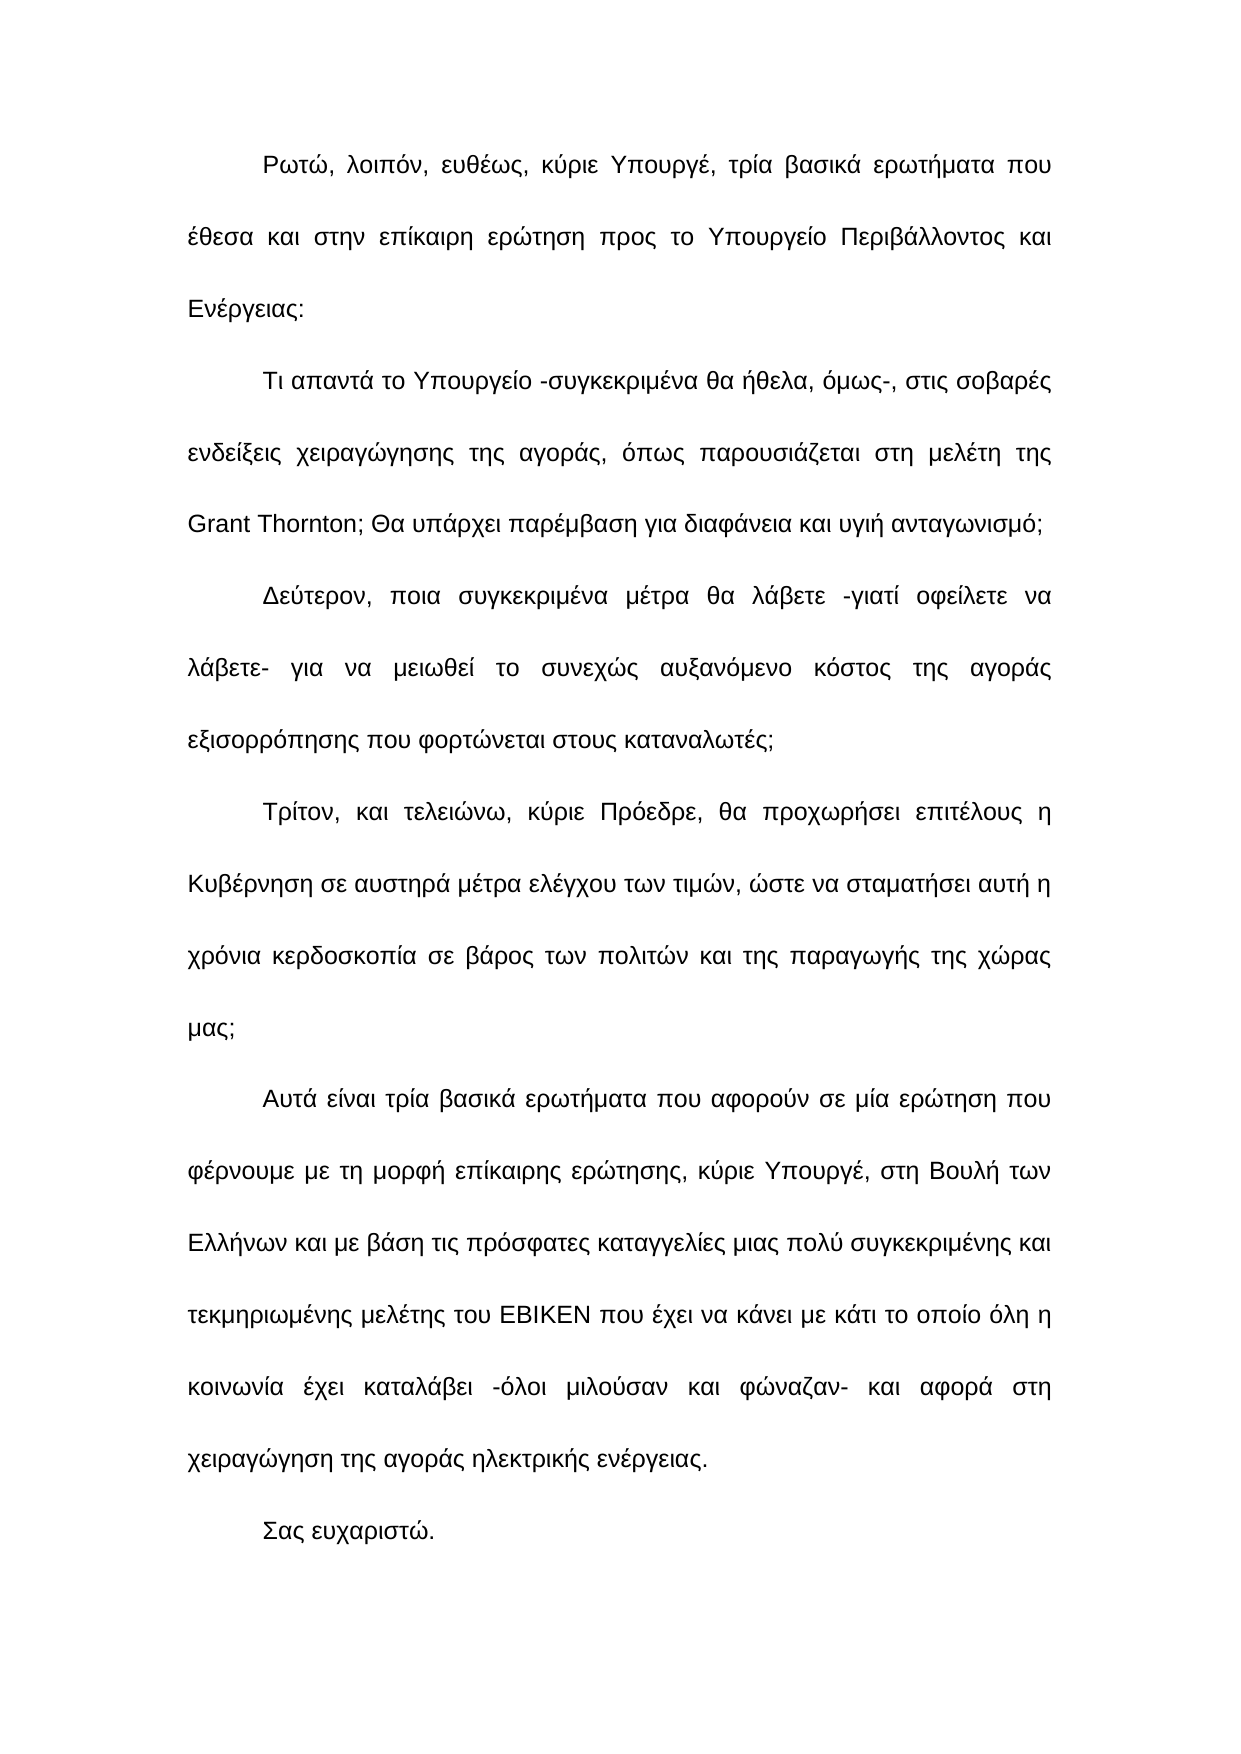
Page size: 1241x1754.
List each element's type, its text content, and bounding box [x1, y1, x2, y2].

text Σας ευχαριστώ. [187, 1516, 1053, 1544]
text Δεύτερον, ποια συγκεκριμένα μέτρα θα λάβετε -γιατί οφείλετε να λάβετε- για να μειωθεί το συνεχώς αυξανόμενο κόστος της αγοράς εξισορρόπησης που φορτώνεται στους καταναλωτές; [187, 581, 1053, 754]
text Αυτά είναι τρία βασικά ερωτήματα που αφορούν σε μία ερώτηση που φέρνουμε με τη μορφή επίκαιρης ερώτησης, κύριε Υπουργέ, στη Βουλή των Ελλήνων και με βάση τις πρόσφατες καταγγελίες μιας πολύ συγκεκριμένης και τεκμηριωμένης μελέτης του ΕΒΙΚΕΝ που έχει να κάνει με κάτι το οποίο όλη η κοινωνία έχει καταλάβει -όλοι μιλούσαν και φώναζαν- και αφορά στη χειραγώγηση της αγοράς ηλεκτρικής ενέργειας. [187, 1084, 1053, 1472]
text Τρίτον, και τελειώνω, κύριε Πρόεδρε, θα προχωρήσει επιτέλους η Κυβέρνηση σε αυστηρά μέτρα ελέγχου των τιμών, ώστε να σταματήσει αυτή η χρόνια κερδοσκοπία σε βάρος των πολιτών και της παραγωγής της χώρας μας; [187, 797, 1053, 1041]
text Τι απαντά το Υπουργείο -συγκεκριμένα θα ήθελα, όμως-, στις σοβαρές ενδείξεις χειραγώγησης της αγοράς, όπως παρουσιάζεται στη μελέτη της Grant Thornton; Θα υπάρχει παρέμβαση για διαφάνεια και υγιή ανταγωνισμό; [187, 366, 1053, 538]
text Ρωτώ, λοιπόν, ευθέως, κύριε Υπουργέ, τρία βασικά ερωτήματα που έθεσα και στην επίκαιρη ερώτηση προς το Υπουργείο Περιβάλλοντος και Ενέργειας: [187, 150, 1053, 322]
